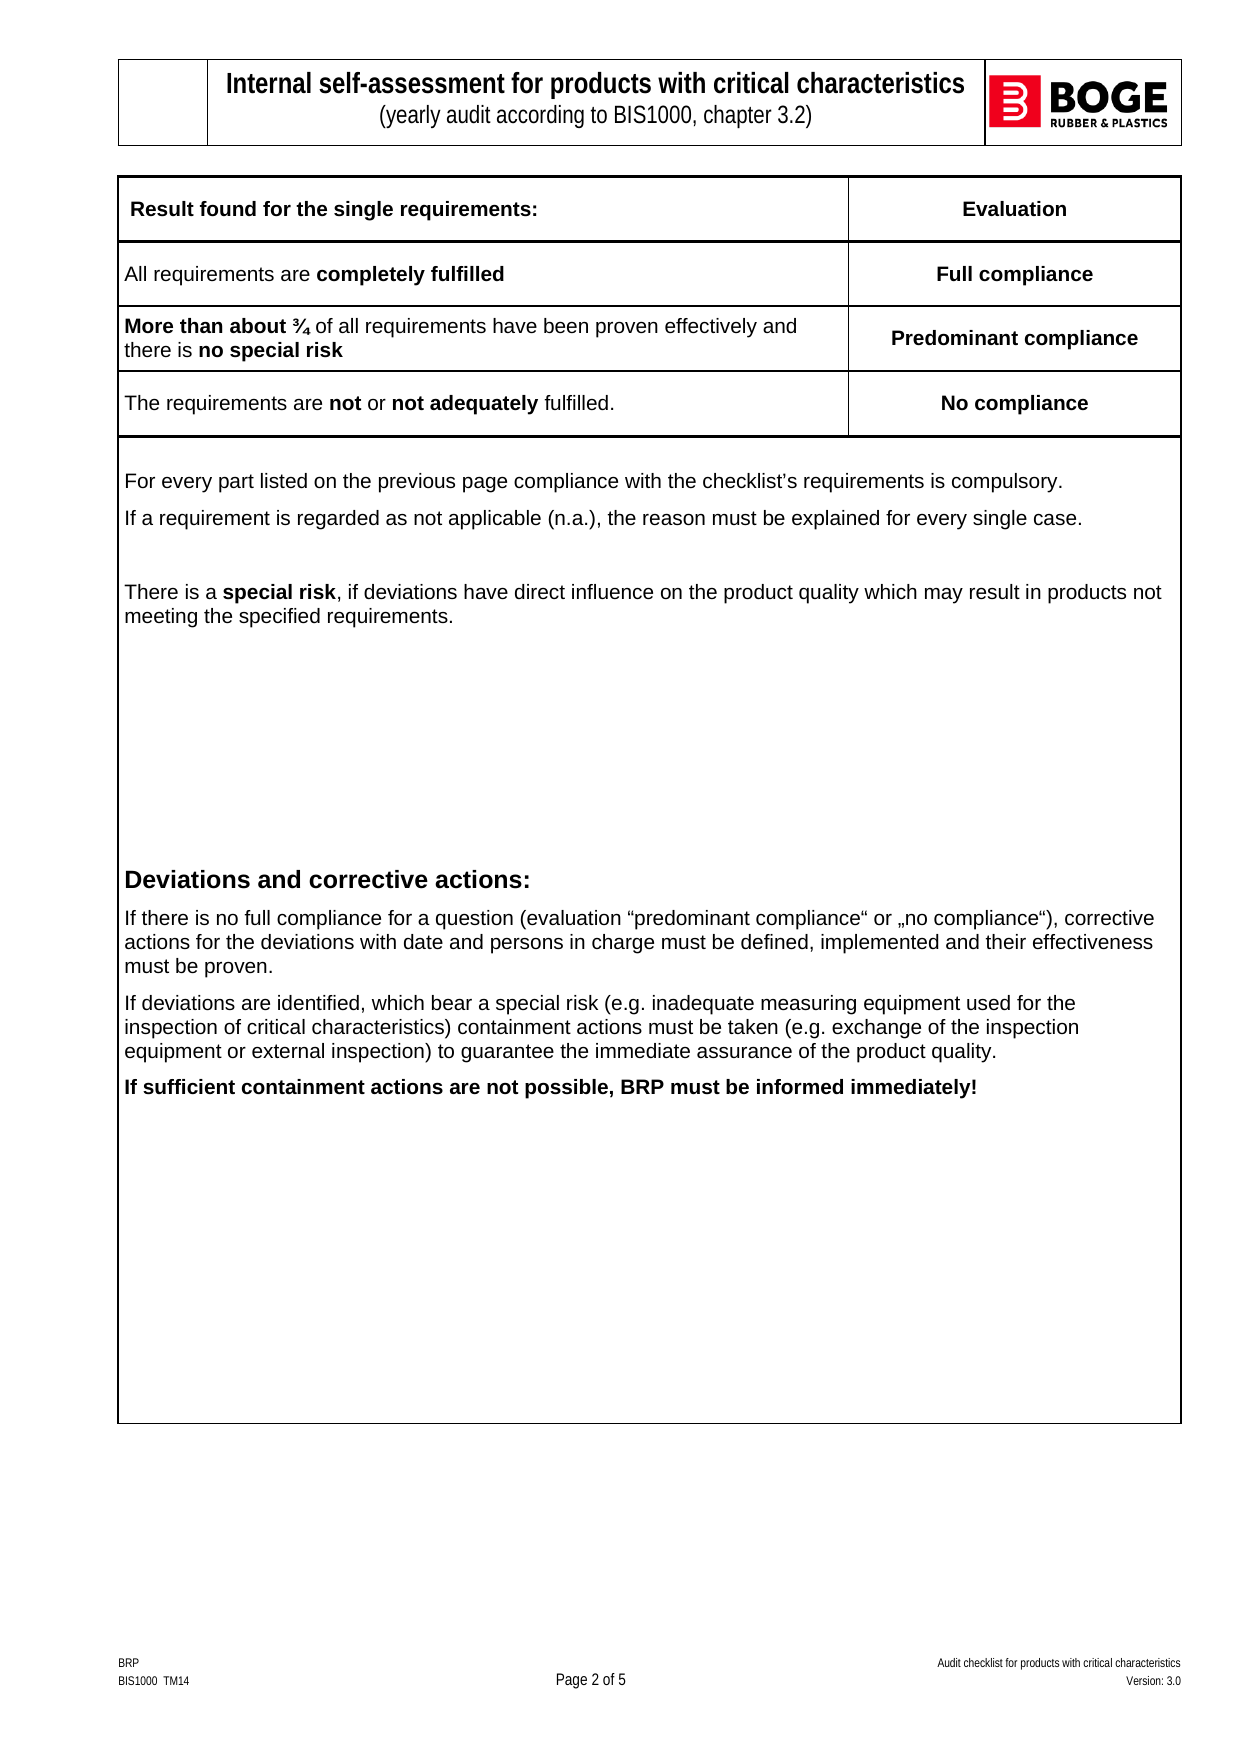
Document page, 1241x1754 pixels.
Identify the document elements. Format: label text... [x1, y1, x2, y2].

table_cell All requirements are completely fulfilled [119, 243, 848, 305]
table_cell Full compliance [849, 243, 1180, 305]
table_cell Predominant compliance [849, 307, 1180, 370]
table_cell The requirements are not or not adequately fulfilled. [119, 372, 848, 435]
table_cell For every part listed on the previous page compliance with the checklist’s requirements is compulsory. If a requirement is regarded as not applicable (n.a.), the reason must be explained for every single case. There is a special risk, if deviations have direct influence on the product quality which may result in products not meeting the specified requirements. Deviations and corrective actions: If there is no full compliance for a question (evaluation “predominant compliance“ or „no compliance“), corrective actions for the deviations with date and persons in charge must be defined, implemented and their effectiveness must be proven. If deviations are identified, which bear a special risk (e.g. inadequate measuring equipment used for the inspection of critical characteristics) containment actions must be taken (e.g. exchange of the inspection equipment or external inspection) to guarantee the immediate assurance of the product quality. If sufficient containment actions are not possible, BRP must be informed immediately! [119, 438, 1180, 1423]
table_cell More than about ¾ of all requirements have been proven effectively and there is no special risk [119, 307, 848, 370]
table_cell No compliance [849, 372, 1180, 435]
picture [988, 74, 1168, 128]
table_cell Evaluation [849, 178, 1180, 240]
table_cell Result found for the single requirements: [119, 178, 848, 240]
